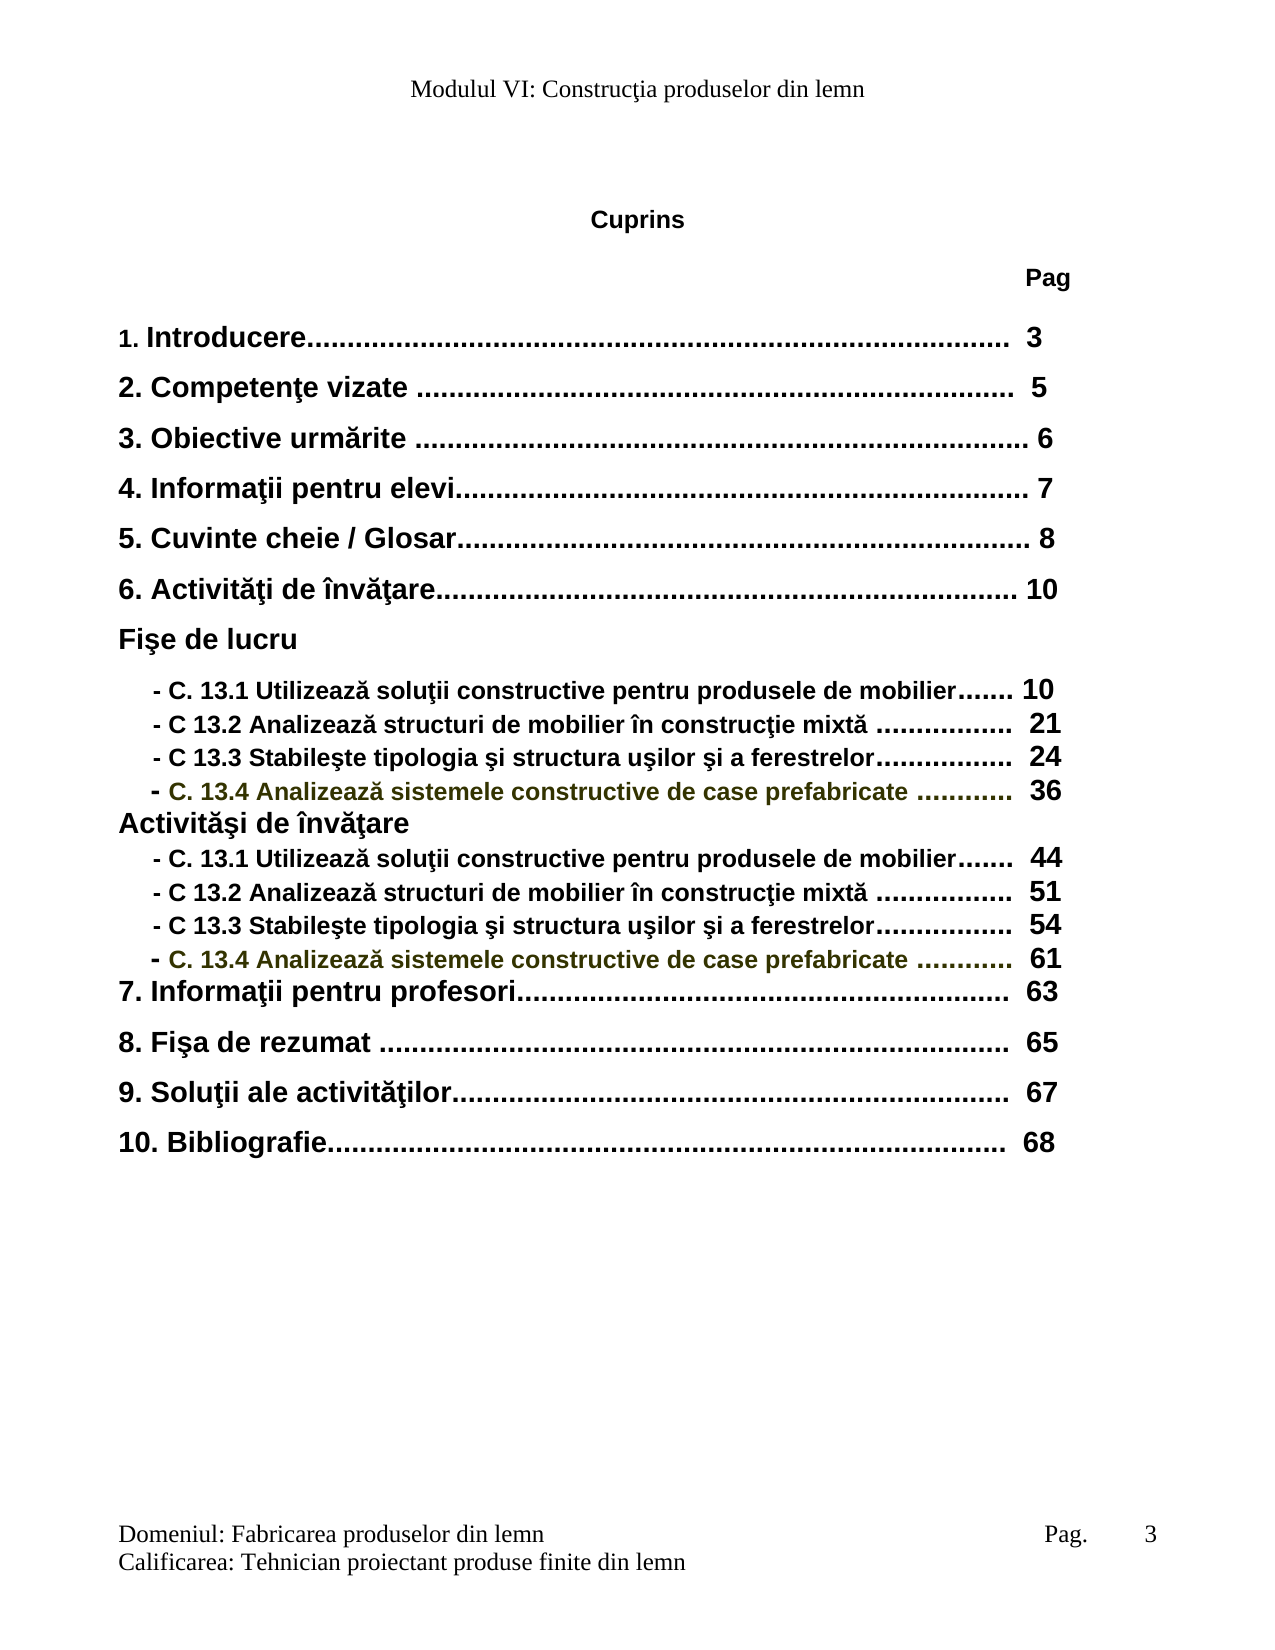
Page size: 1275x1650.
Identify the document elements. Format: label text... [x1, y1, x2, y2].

text Pag [118, 263, 1157, 320]
subtitle Cuprins [118, 205, 1157, 234]
text - C. 13.1 Utilizează soluţii constructive pentru produsele de mobilier....... 44 [118, 840, 1157, 874]
text 1. Introducere....................................................................................... 3 [118, 320, 1157, 354]
text 9. Soluţii ale activităţilor..................................................................... 67 [118, 1075, 1157, 1108]
text Fişe de lucru [118, 622, 1157, 656]
text 10. Bibliografie.................................................................................... 68 [118, 1125, 1157, 1159]
text - C 13.3 Stabileşte tipologia şi structura uşilor şi a ferestrelor................. 24 [118, 739, 1157, 773]
text 8. Fişa de rezumat .............................................................................. 65 [118, 1024, 1157, 1058]
text 6. Activităţi de învăţare........................................................................ 10 [118, 572, 1157, 605]
text 7. Informaţii pentru profesori............................................................. 63 [118, 974, 1157, 1008]
text - C. 13.4 Analizează sistemele constructive de case prefabricate ............ 36 [118, 773, 1157, 807]
text 4. Informaţii pentru elevi....................................................................... 7 [118, 471, 1157, 505]
text 5. Cuvinte cheie / Glosar....................................................................... 8 [118, 521, 1157, 555]
text - C. 13.1 Utilizează soluţii constructive pentru produsele de mobilier....... 10 [118, 672, 1157, 706]
text - C. 13.4 Analizează sistemele constructive de case prefabricate ............ 61 [118, 941, 1157, 974]
text - C 13.2 Analizează structuri de mobilier în construcţie mixtă ................. 21 [118, 706, 1157, 739]
text - C 13.3 Stabileşte tipologia şi structura uşilor şi a ferestrelor................. 54 [118, 907, 1157, 941]
text - C 13.2 Analizează structuri de mobilier în construcţie mixtă ................. 51 [118, 874, 1157, 907]
text 2. Competenţe vizate .......................................................................... 5 [118, 371, 1157, 404]
text Activităşi de învăţare [118, 807, 1157, 840]
text 3. Obiective urmărite ............................................................................ 6 [118, 421, 1157, 454]
